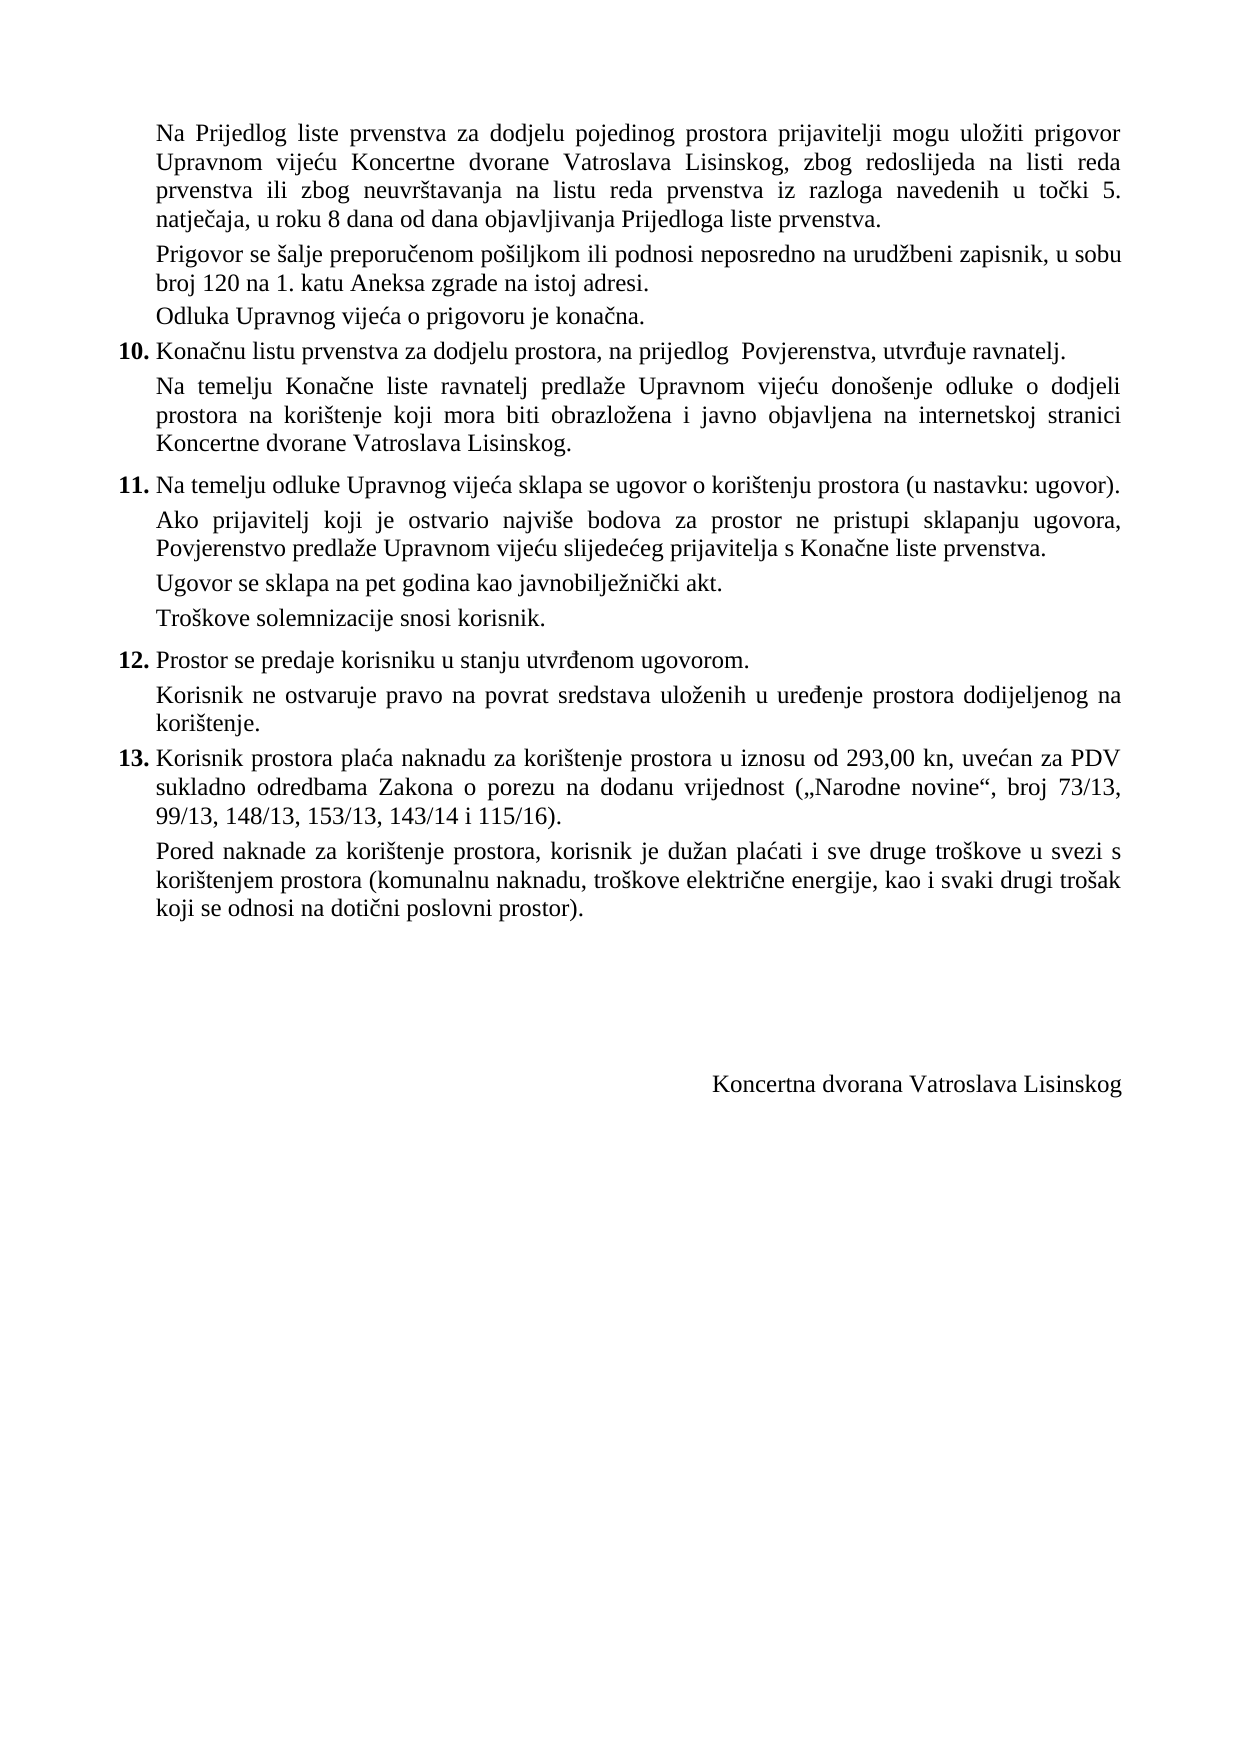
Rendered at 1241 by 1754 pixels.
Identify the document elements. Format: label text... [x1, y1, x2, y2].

text Pored naknade za korištenje prostora, korisnik je dužan plaćati i sve druge troškove u svezi s korištenjem prostora (komunalnu naknadu, troškove električne energije, kao i svaki drugi trošak koji se odnosi na dotični poslovni prostor). [156, 836, 1122, 922]
text Koncertna dvorana Vatroslava Lisinskog [118, 1069, 1122, 1098]
list Prostor se predaje korisniku u stanju utvrđenom ugovorom. [118, 645, 1122, 673]
list Korisnik prostora plaća naknadu za korištenje prostora u iznosu od 293,00 kn, uvećan za PDV sukladno odredbama Zakona o porezu na dodanu vrijednost („Narodne novine“, broj 73/13, 99/13, 148/13, 153/13, 143/14 i 115/16). [118, 743, 1122, 830]
text Prigovor se šalje preporučenom pošiljkom ili podnosi neposredno na urudžbeni zapisnik, u sobu broj 120 na 1. katu Aneksa zgrade na istoj adresi. [156, 239, 1122, 297]
text Na Prijedlog liste prvenstva za dodjelu pojedinog prostora prijavitelji mogu uložiti prigovor Upravnom vijeću Koncertne dvorane Vatroslava Lisinskog, zbog redoslijeda na listi reda prvenstva ili zbog neuvrštavanja na listu reda prvenstva iz razloga navedenih u točki 5. natječaja, u roku 8 dana od dana objavljivanja Prijedloga liste prvenstva. [156, 118, 1122, 233]
list Na temelju odluke Upravnog vijeća sklapa se ugovor o korištenju prostora (u nastavku: ugovor). [118, 470, 1122, 498]
text Korisnik ne ostvaruje pravo na povrat sredstava uloženih u uređenje prostora dodijeljenog na korištenje. [156, 680, 1122, 737]
text Ako prijavitelj koji je ostvario najviše bodova za prostor ne pristupi sklapanju ugovora, Povjerenstvo predlaže Upravnom vijeću slijedećeg prijavitelja s Konačne liste prvenstva. [156, 505, 1122, 562]
text Odluka Upravnog vijeća o prigovoru je konačna. [156, 301, 1122, 330]
list Konačnu listu prvenstva za dodjelu prostora, na prijedlog Povjerenstva, utvrđuje ravnatelj. [118, 336, 1122, 365]
text Ugovor se sklapa na pet godina kao javnobilježnički akt. [156, 568, 1122, 597]
text Troškove solemnizacije snosi korisnik. [156, 603, 1122, 632]
text Na temelju Konačne liste ravnatelj predlaže Upravnom vijeću donošenje odluke o dodjeli prostora na korištenje koji mora biti obrazložena i javno objavljena na internetskoj stranici Koncertne dvorane Vatroslava Lisinskog. [156, 371, 1122, 457]
